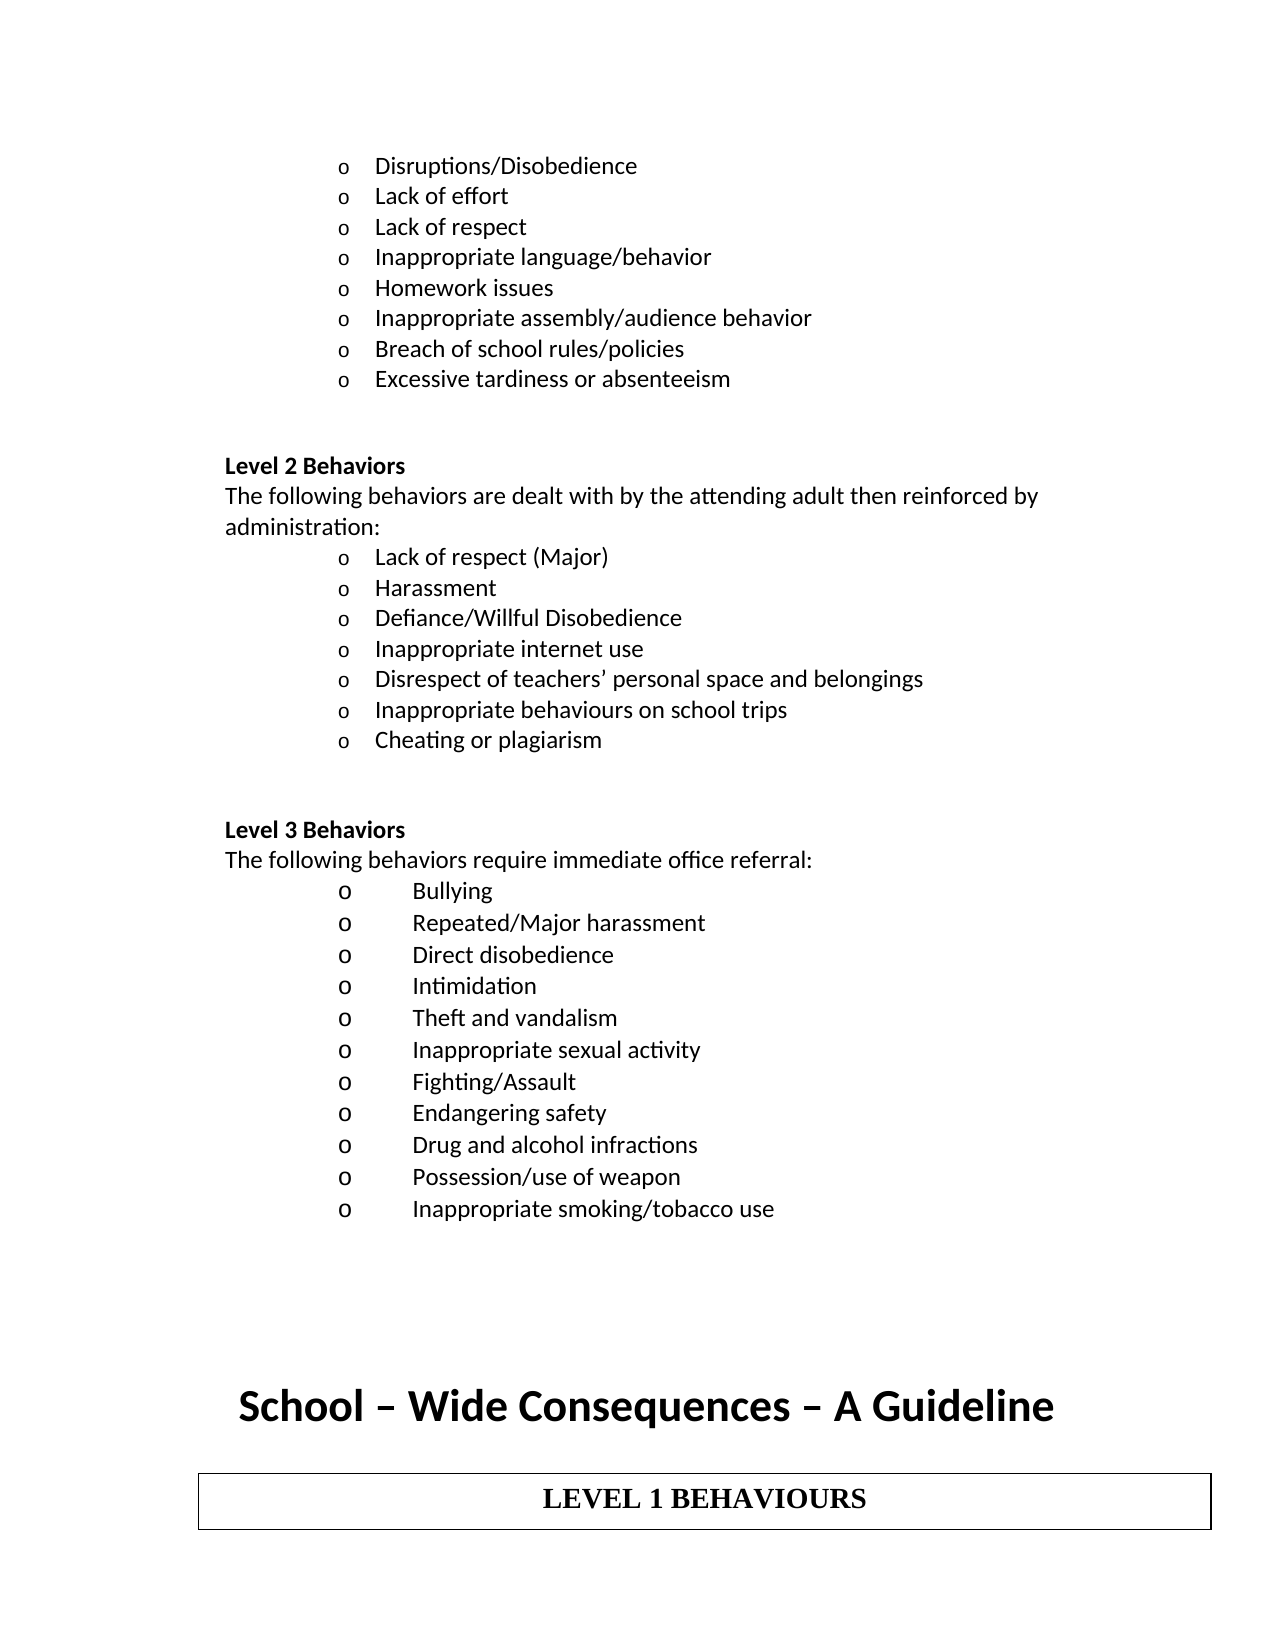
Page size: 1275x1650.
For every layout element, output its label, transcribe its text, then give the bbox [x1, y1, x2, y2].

list Intimidation [225, 971, 1106, 1002]
list Cheating or plagiarism [337, 724, 1106, 755]
subtitle Level 2 Behaviors [150, 425, 1106, 480]
list Inappropriate smoking/tobacco use [225, 1193, 1106, 1225]
list Inappropriate internet use [337, 633, 1106, 663]
text Level 3 Behaviors [225, 785, 1106, 845]
list Endangering safety [225, 1098, 1106, 1129]
list Inappropriate language/behavior [337, 242, 1106, 272]
text School – Wide Consequences – A Guideline [187, 1377, 1106, 1433]
list Inappropriate assembly/audience behavior [337, 303, 1106, 333]
text The following behaviors are dealt with by the attending adult then reinforced by administration: [225, 480, 1106, 541]
list Direct disobedience [225, 939, 1106, 971]
list Inappropriate sexual activity [225, 1034, 1106, 1066]
list Defiance/Willful Disobedience [337, 602, 1106, 633]
list Fighting/Assault [225, 1066, 1106, 1098]
list Lack of respect [337, 211, 1106, 242]
list Bullying [225, 875, 1106, 907]
list Lack of effort [337, 181, 1106, 211]
list Disruptions/Disobedience [337, 150, 1106, 181]
list Lack of respect (Major) [337, 541, 1106, 572]
list Theft and vandalism [225, 1002, 1106, 1034]
list Breach of school rules/policies [337, 333, 1106, 364]
list Excessive tardiness or absenteeism [337, 364, 1106, 394]
list Drug and alcohol infractions [225, 1129, 1106, 1161]
list Homework issues [337, 272, 1106, 303]
list Inappropriate behaviours on school trips [337, 694, 1106, 724]
list Disrespect of teachers’ personal space and belongings [337, 663, 1106, 694]
list Repeated/Major harassment [225, 907, 1106, 939]
list Possession/use of weapon [225, 1161, 1106, 1193]
list Harassment [337, 572, 1106, 602]
text The following behaviors require immediate office referral: [225, 845, 1106, 875]
